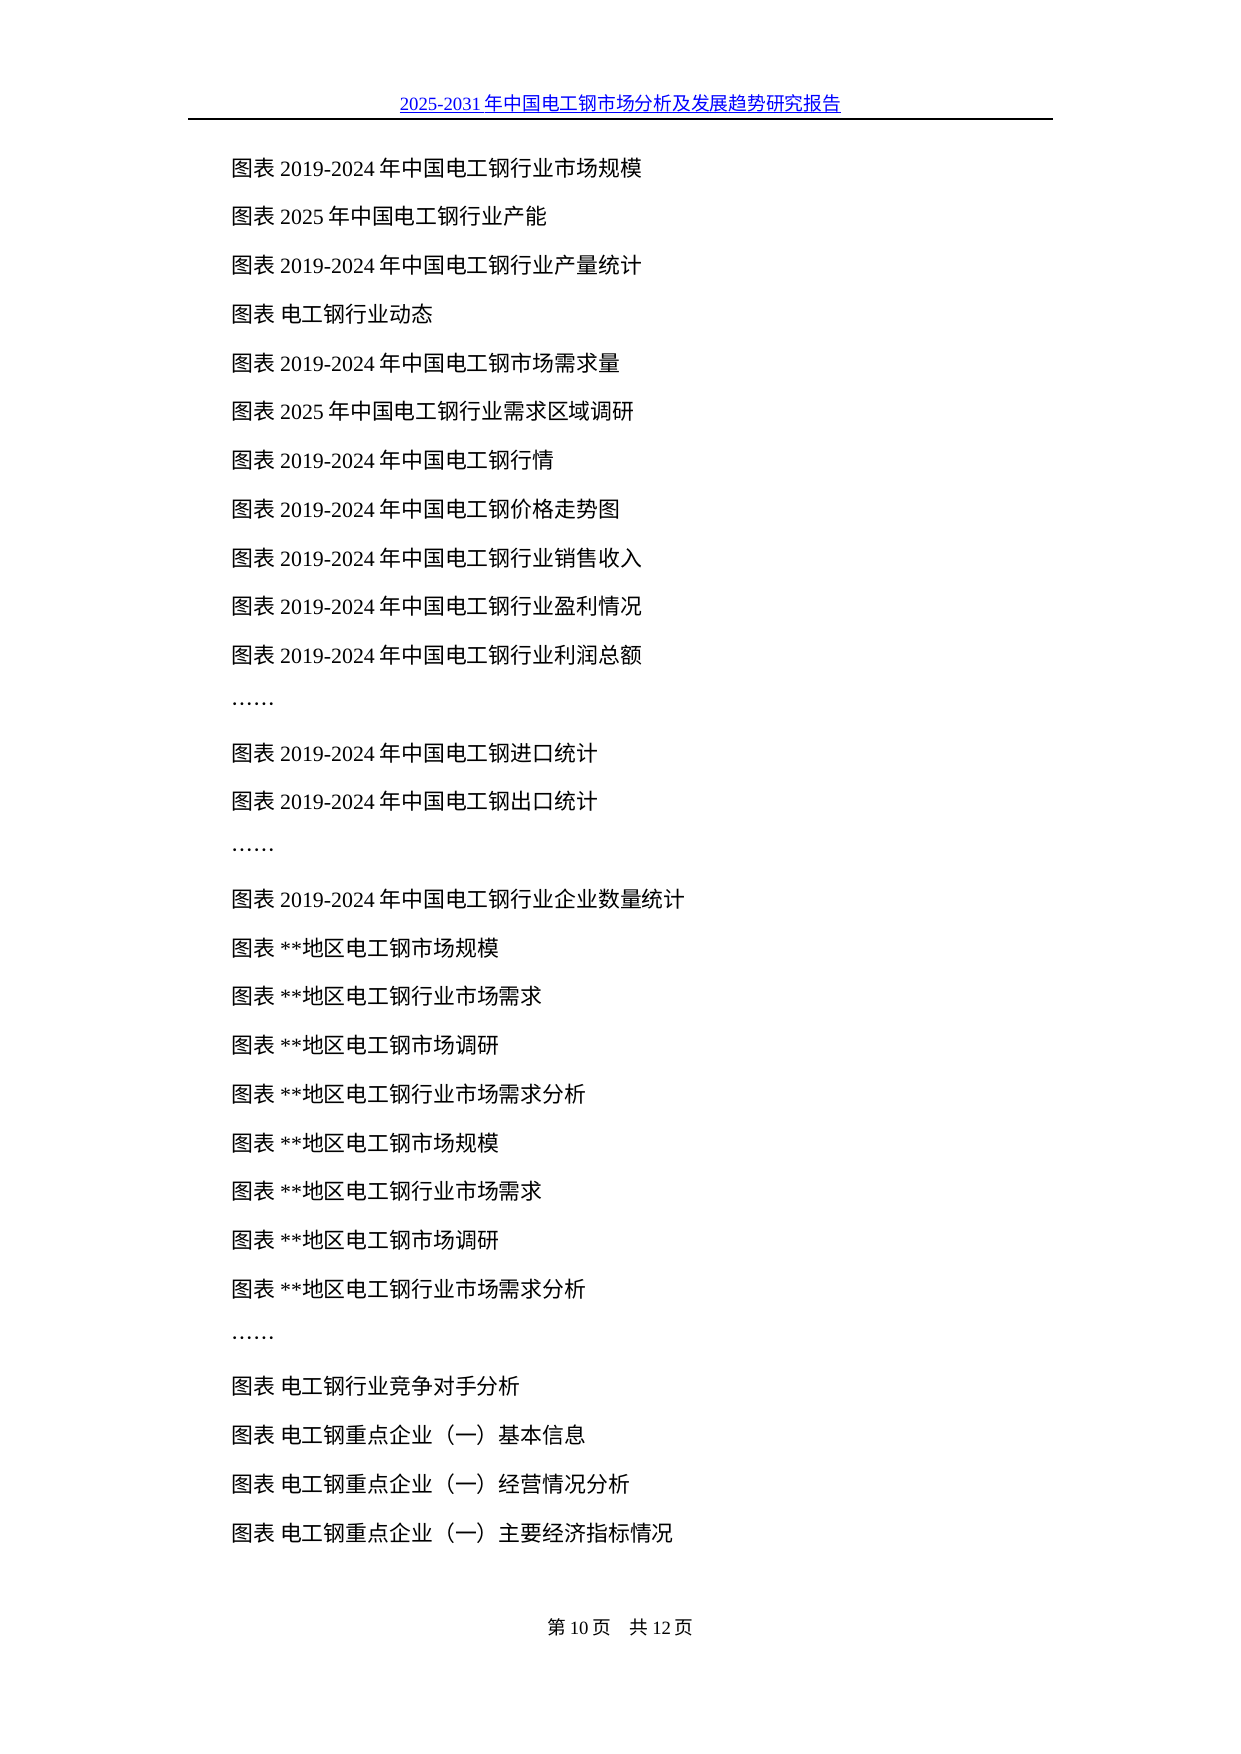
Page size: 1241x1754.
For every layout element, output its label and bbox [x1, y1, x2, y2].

text [187, 150, 1053, 1548]
